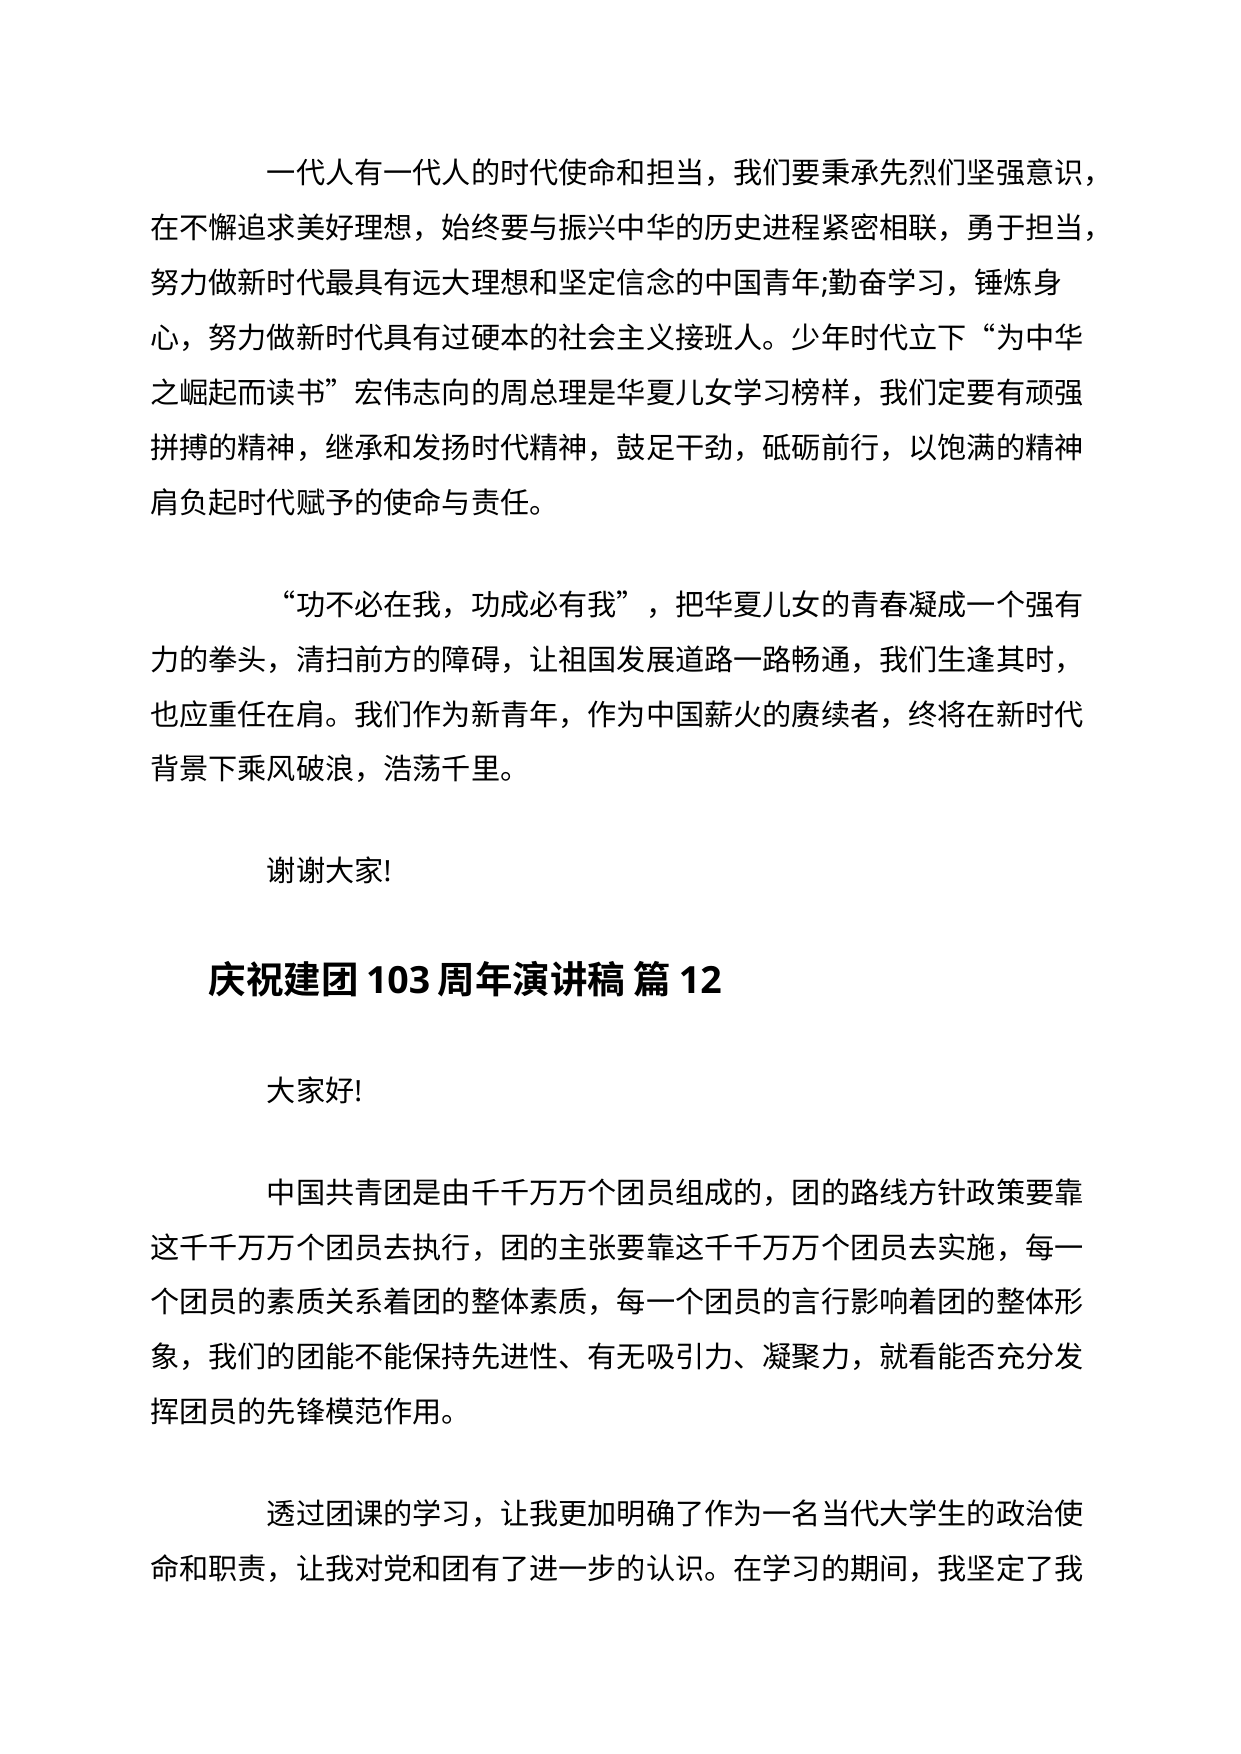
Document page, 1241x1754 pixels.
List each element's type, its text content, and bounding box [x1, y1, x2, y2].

text 庆祝建团103周年演讲稿 篇12 [150, 950, 1090, 1004]
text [150, 1491, 1090, 1588]
text “功不必在我，功成必有我”，把华夏儿女的青春凝成一个强有力的拳头，清扫前方的障碍，让祖国发展道路一路畅通，我们生逢其时，也应重任在肩。我们作为新青年，作为中国薪火的赓续者，终将在新时代背景下乘风破浪，浩荡千里。 [150, 581, 1090, 788]
text 大家好! [150, 1067, 1090, 1110]
text 中国共青团是由千千万万个团员组成的，团的路线方针政策要靠这千千万万个团员去执行，团的主张要靠这千千万万个团员去实施，每一个团员的素质关系着团的整体素质，每一个团员的言行影响着团的整体形象，我们的团能不能保持先进性、有无吸引力、凝聚力，就看能否充分发挥团员的先锋模范作用。 [150, 1169, 1090, 1431]
text 谢谢大家! [150, 848, 1090, 890]
text 一代人有一代人的时代使命和担当，我们要秉承先烈们坚强意识，在不懈追求美好理想，始终要与振兴中华的历史进程紧密相联，勇于担当，努力做新时代最具有远大理想和坚定信念的中国青年;勤奋学习，锤炼身心，努力做新时代具有过硬本的社会主义接班人。少年时代立下“为中华之崛起而读书”宏伟志向的周总理是华夏儿女学习榜样，我们定要有顽强拼搏的精神，继承和发扬时代精神，鼓足干劲，砥砺前行，以饱满的精神肩负起时代赋予的使命与责任。 [150, 150, 1090, 522]
